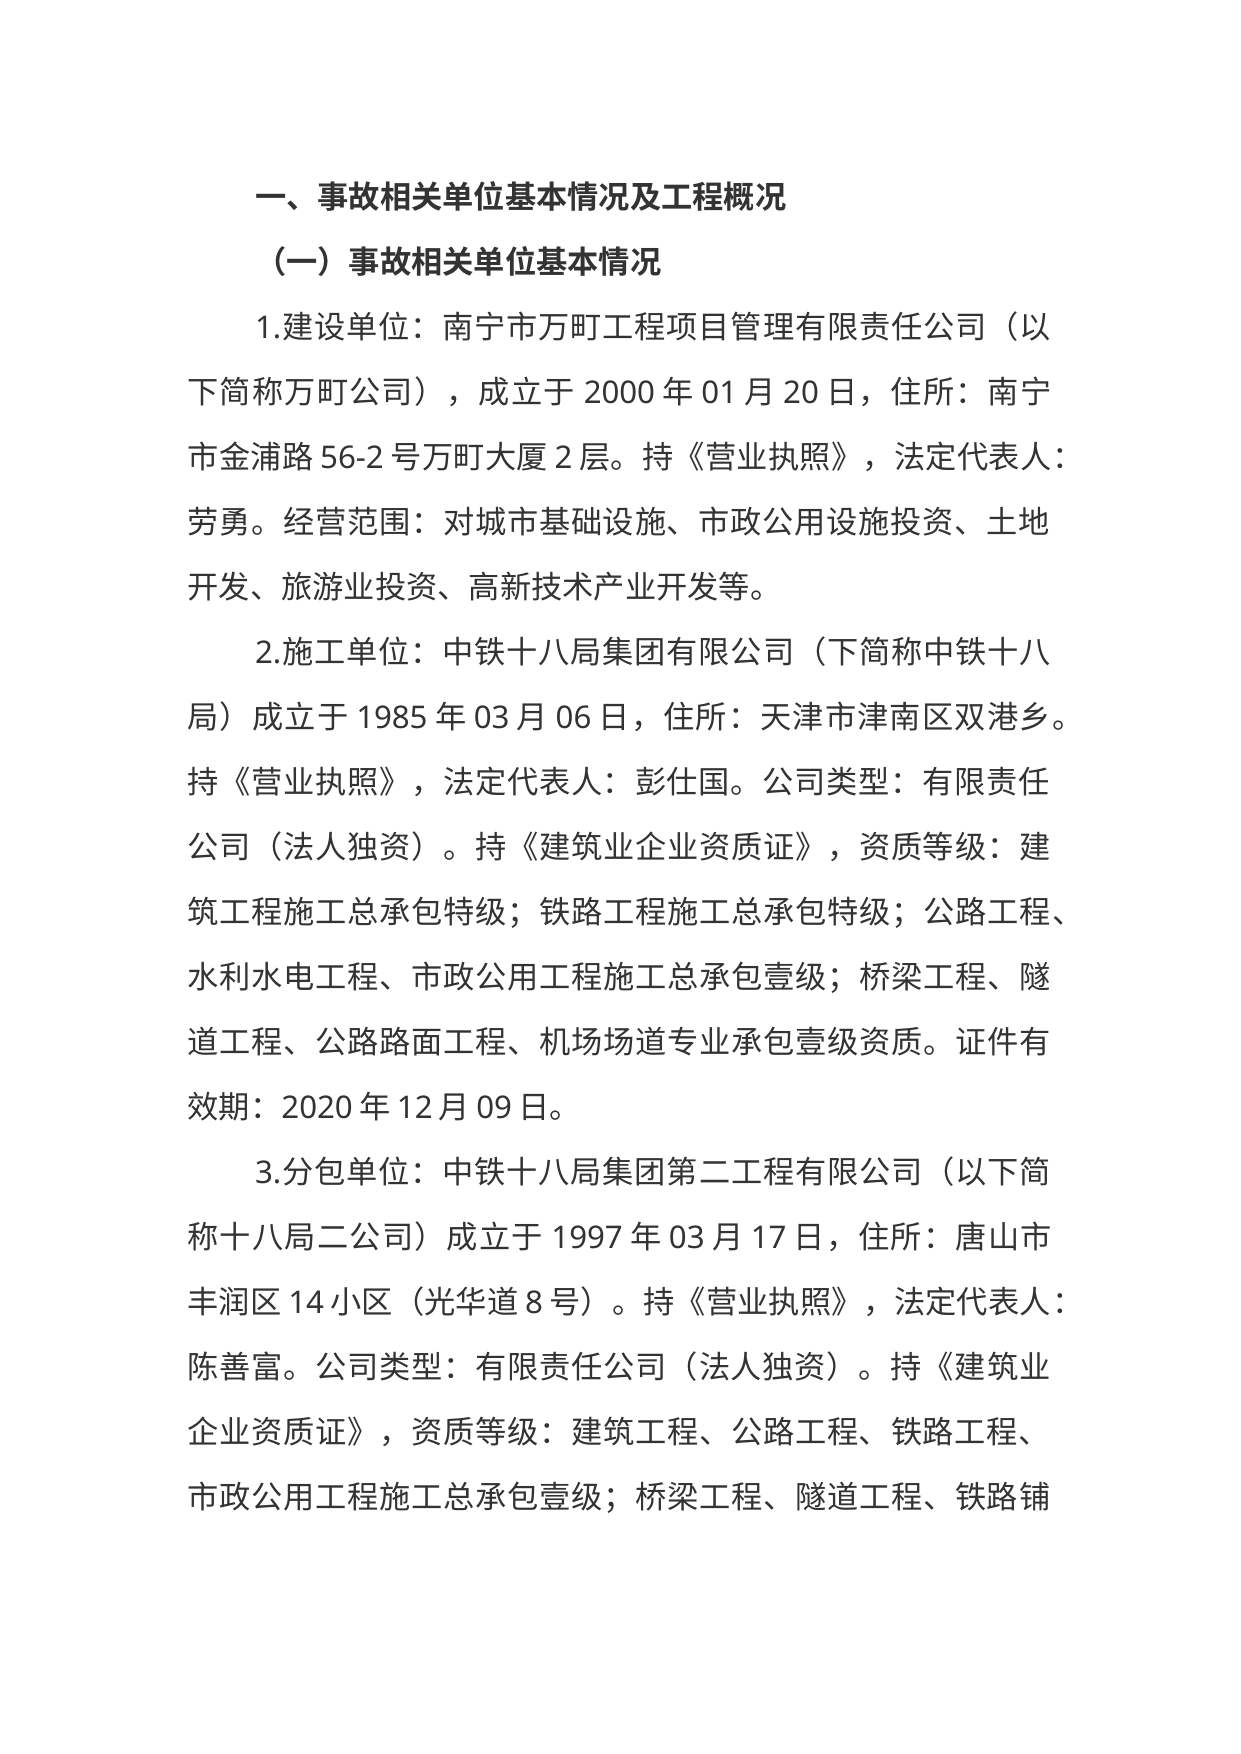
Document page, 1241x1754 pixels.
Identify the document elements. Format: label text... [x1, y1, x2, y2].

text 1.建设单位：南宁市万町工程项目管理有限责任公司（以下简称万町公司），成立于2000年01月20日，住所：南宁市金浦路56-2号万町大厦2层。持《营业执照》，法定代表人：劳勇。经营范围：对城市基础设施、市政公用设施投资、土地开发、旅游业投资、高新技术产业开发等。 [187, 292, 1053, 617]
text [187, 1137, 1053, 1527]
text 2.施工单位：中铁十八局集团有限公司（下简称中铁十八局）成立于1985年03月06日，住所：天津市津南区双港乡。持《营业执照》，法定代表人：彭仕国。公司类型：有限责任公司（法人独资）。持《建筑业企业资质证》，资质等级：建筑工程施工总承包特级；铁路工程施工总承包特级；公路工程、水利水电工程、市政公用工程施工总承包壹级；桥梁工程、隧道工程、公路路面工程、机场场道专业承包壹级资质。证件有效期：2020年12月09日。 [187, 617, 1053, 1137]
text 一、事故相关单位基本情况及工程概况 [187, 162, 1053, 227]
text （一）事故相关单位基本情况 [187, 227, 1053, 292]
